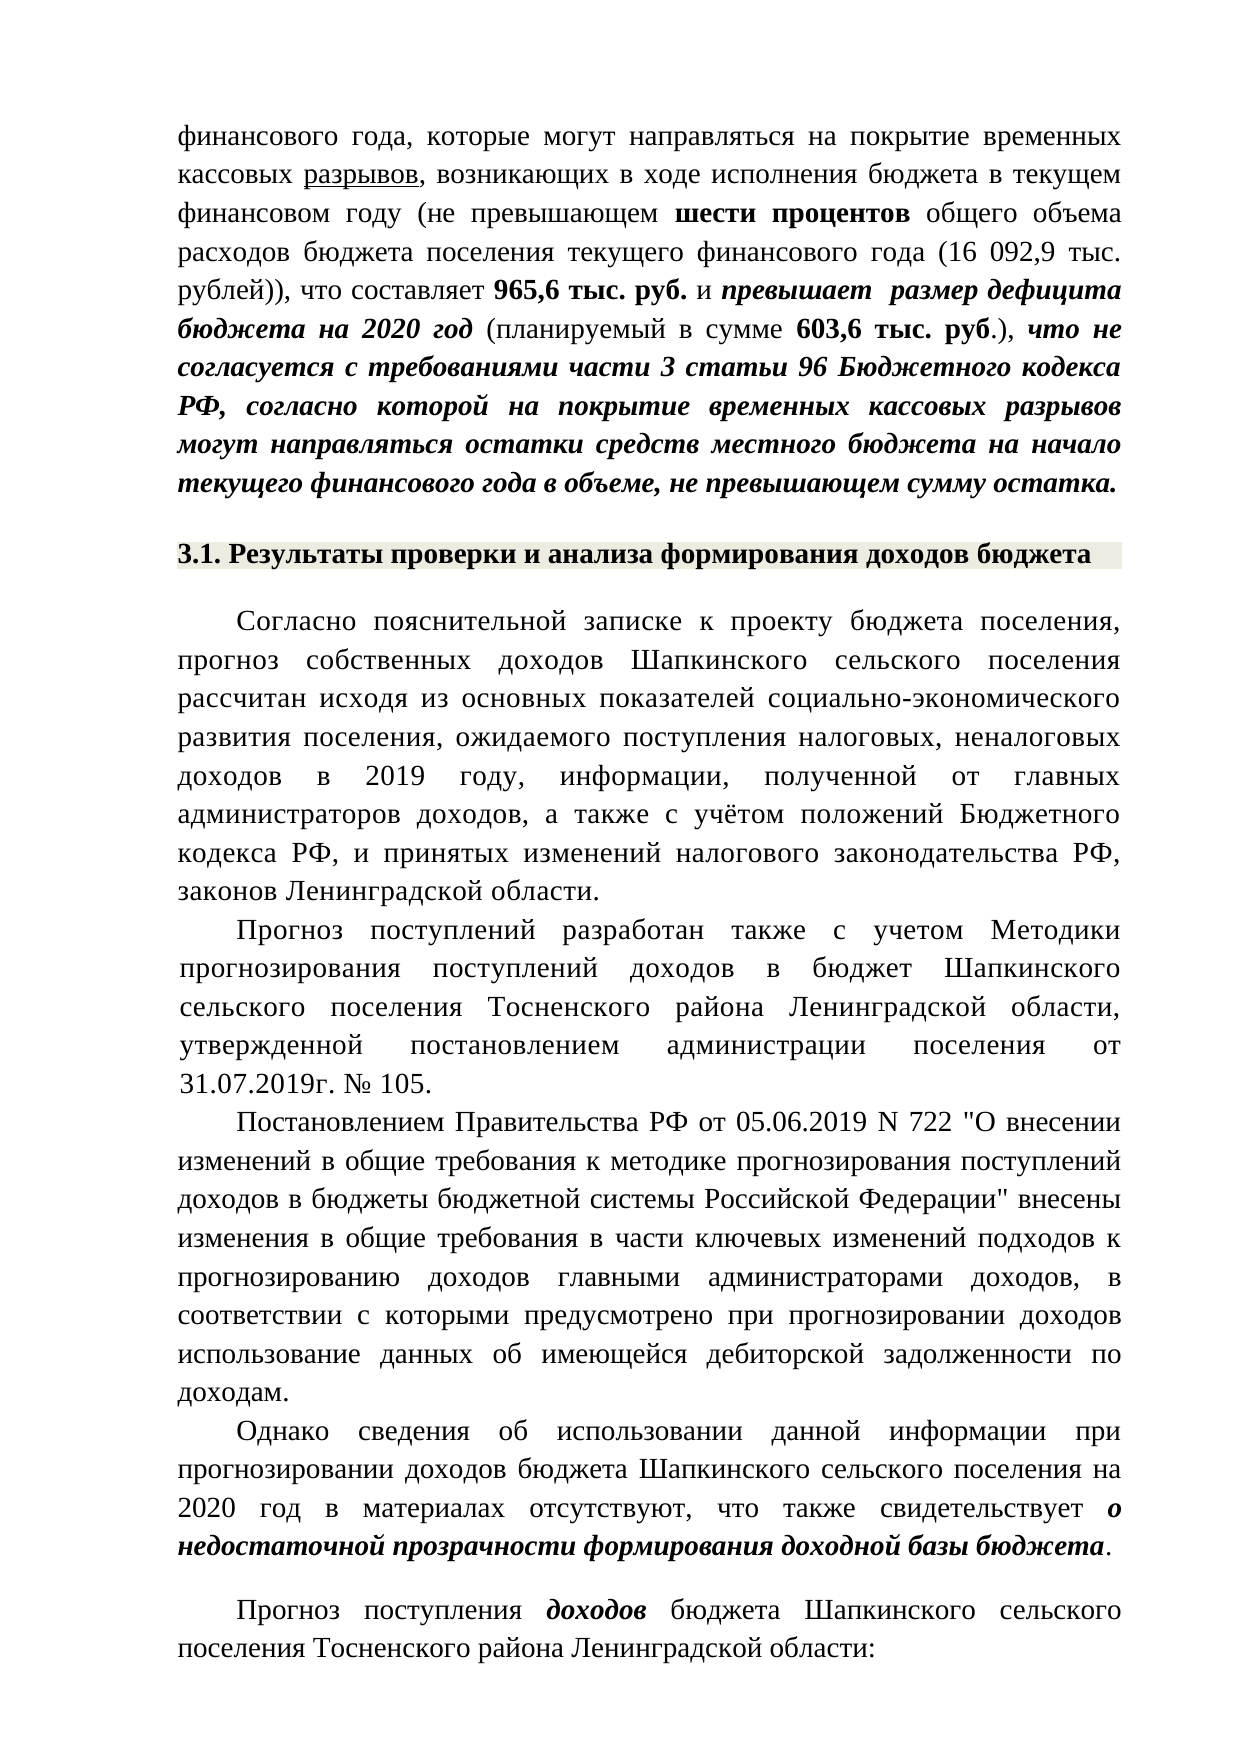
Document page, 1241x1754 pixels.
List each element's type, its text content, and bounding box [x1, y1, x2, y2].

text Прогноз поступления доходов бюджета Шапкинского сельского поселения Тосненского района Ленинградской области: [177, 1592, 1122, 1664]
text Прогноз поступлений разработан также с учетом Методики прогнозирования поступлений доходов в бюджет Шапкинского сельского поселения Тосненского района Ленинградской области, утвержденной постановлением администрации поселения от 31.07.2019г. № 105. [179, 912, 1122, 1099]
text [177, 118, 1122, 498]
text 3.1. Результаты проверки и анализа формирования доходов бюджета [177, 542, 1122, 569]
text Постановлением Правительства РФ от 05.06.2019 N 722 "О внесении изменений в общие требования к методике прогнозирования поступлений доходов в бюджеты бюджетной системы Российской Федерации" внесены изменения в общие требования в части ключевых изменений подходов к прогнозированию доходов главными администраторами доходов, в соответствии с которыми предусмотрено при прогнозировании доходов использование данных об имеющейся дебиторской задолженности по доходам. [177, 1104, 1122, 1408]
text Однако сведения об использовании данной информации при прогнозировании доходов бюджета Шапкинского сельского поселения на 2020 год в материалах отсутствуют, что также свидетельствует о недостаточной прозрачности формирования доходной базы бюджета. [177, 1413, 1122, 1562]
text Согласно пояснительной записке к проекту бюджета поселения, прогноз собственных доходов Шапкинского сельского поселения рассчитан исходя из основных показателей социально-экономического развития поселения, ожидаемого поступления налоговых, неналоговых доходов в 2019 году, информации, полученной от главных администраторов доходов, а также с учётом положений Бюджетного кодекса РФ, и принятых изменений налогового законодательства РФ, законов Ленинградской области. [177, 603, 1122, 907]
